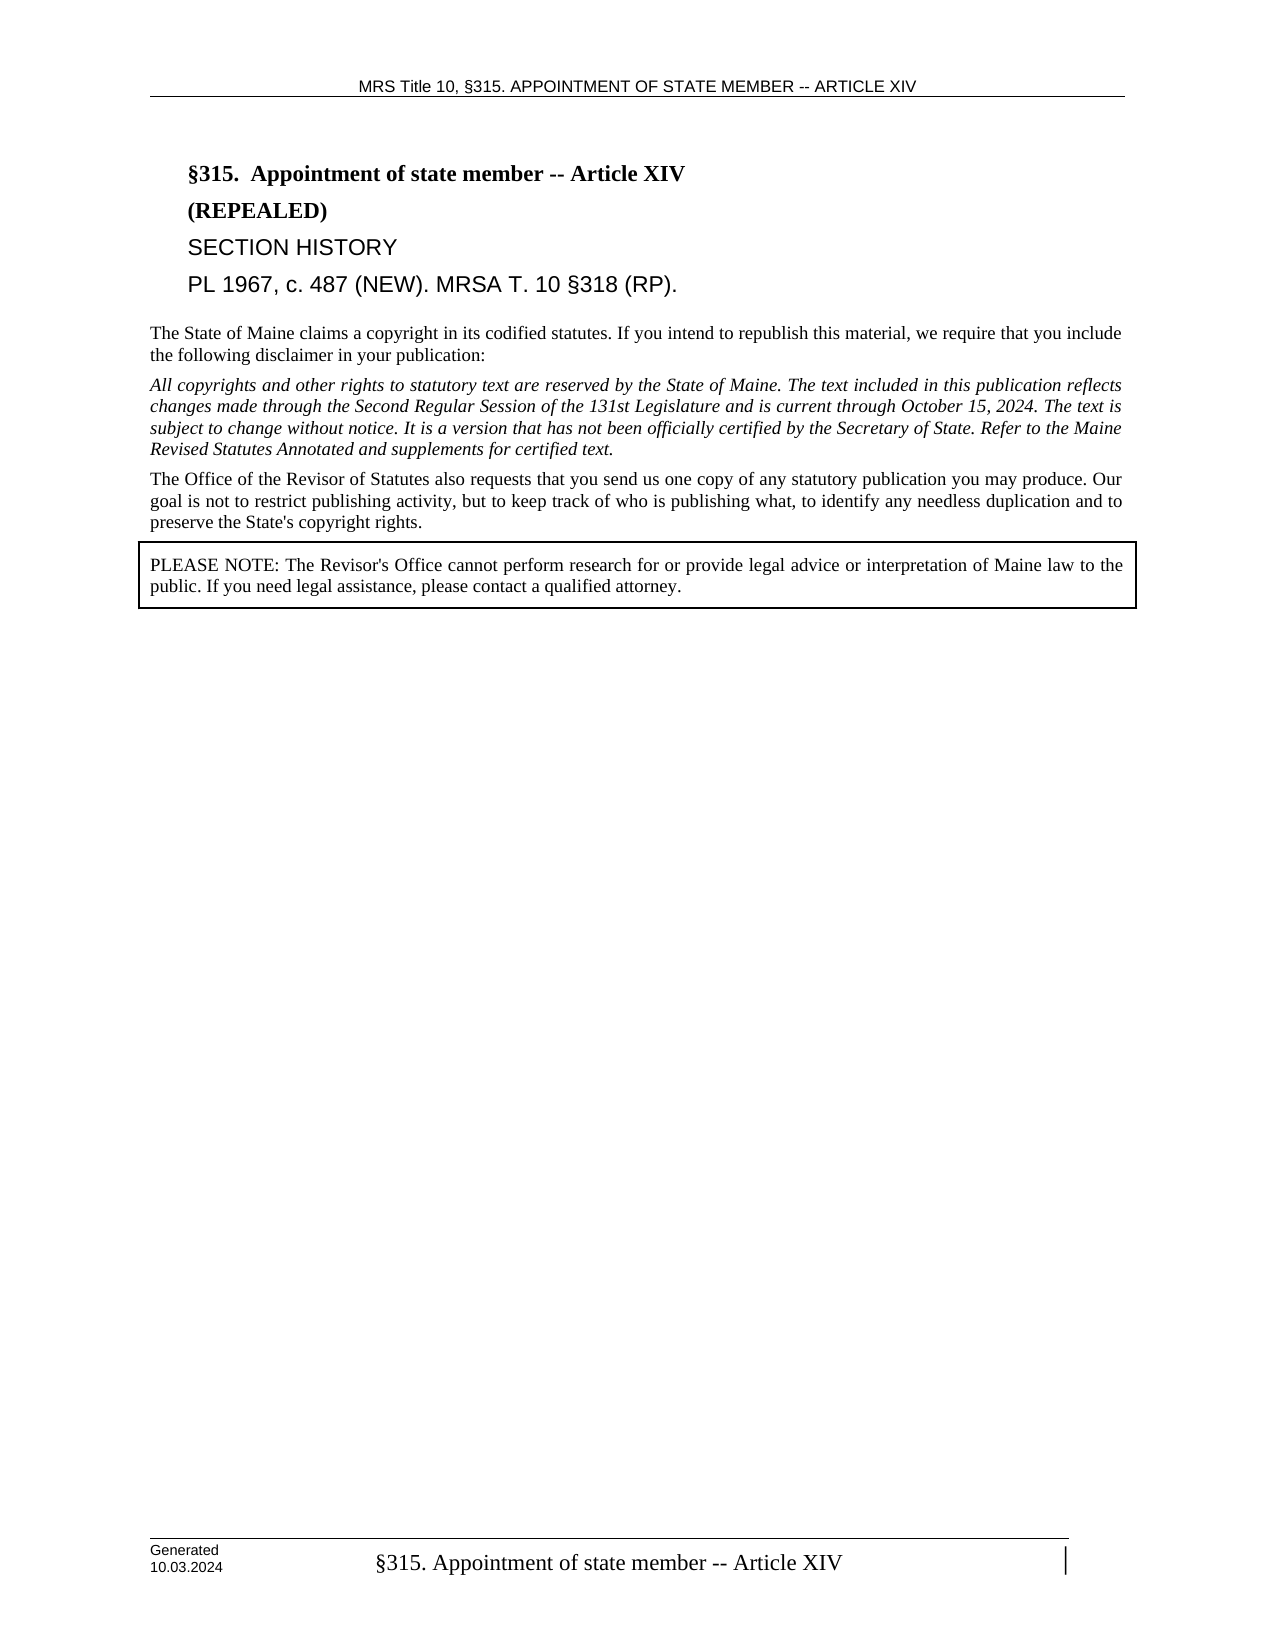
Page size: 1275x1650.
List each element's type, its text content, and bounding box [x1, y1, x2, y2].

text All copyrights and other rights to statutory text are reserved by the State of Maine. The text included in this publication reflects changes made through the Second Regular Session of the 131st Legislature and is current through October 15, 2024 . The text is subject to change without notice. It is a version that has not been officially certified by the Secretary of State. Refer to the Maine Revised Statutes Annotated and supplements for certified text. [150, 373, 1125, 460]
text The Office of the Revisor of Statutes also requests that you send us one copy of any statutory publication you may produce. Our goal is not to restrict publishing activity, but to keep track of who is publishing what, to identify any needless duplication and to preserve the State's copyright rights. [150, 468, 1125, 533]
text SECTION HISTORY [187, 234, 1125, 260]
text PLEASE NOTE: The Revisor's Office cannot perform research for or provide legal advice or interpretation of Maine law to the public. If you need legal assistance, please contact a qualified attorney. [140, 543, 1135, 607]
text The State of Maine claims a copyright in its codified statutes. If you intend to republish this material, we require that you include the following disclaimer in your publication: [150, 322, 1125, 365]
text PL 1967, c. 487 (NEW). MRSA T. 10 §318 (RP). [187, 271, 1125, 297]
text §315. Appointment of state member -- Article XIV [187, 160, 1125, 187]
text (REPEALED) [187, 197, 1125, 223]
